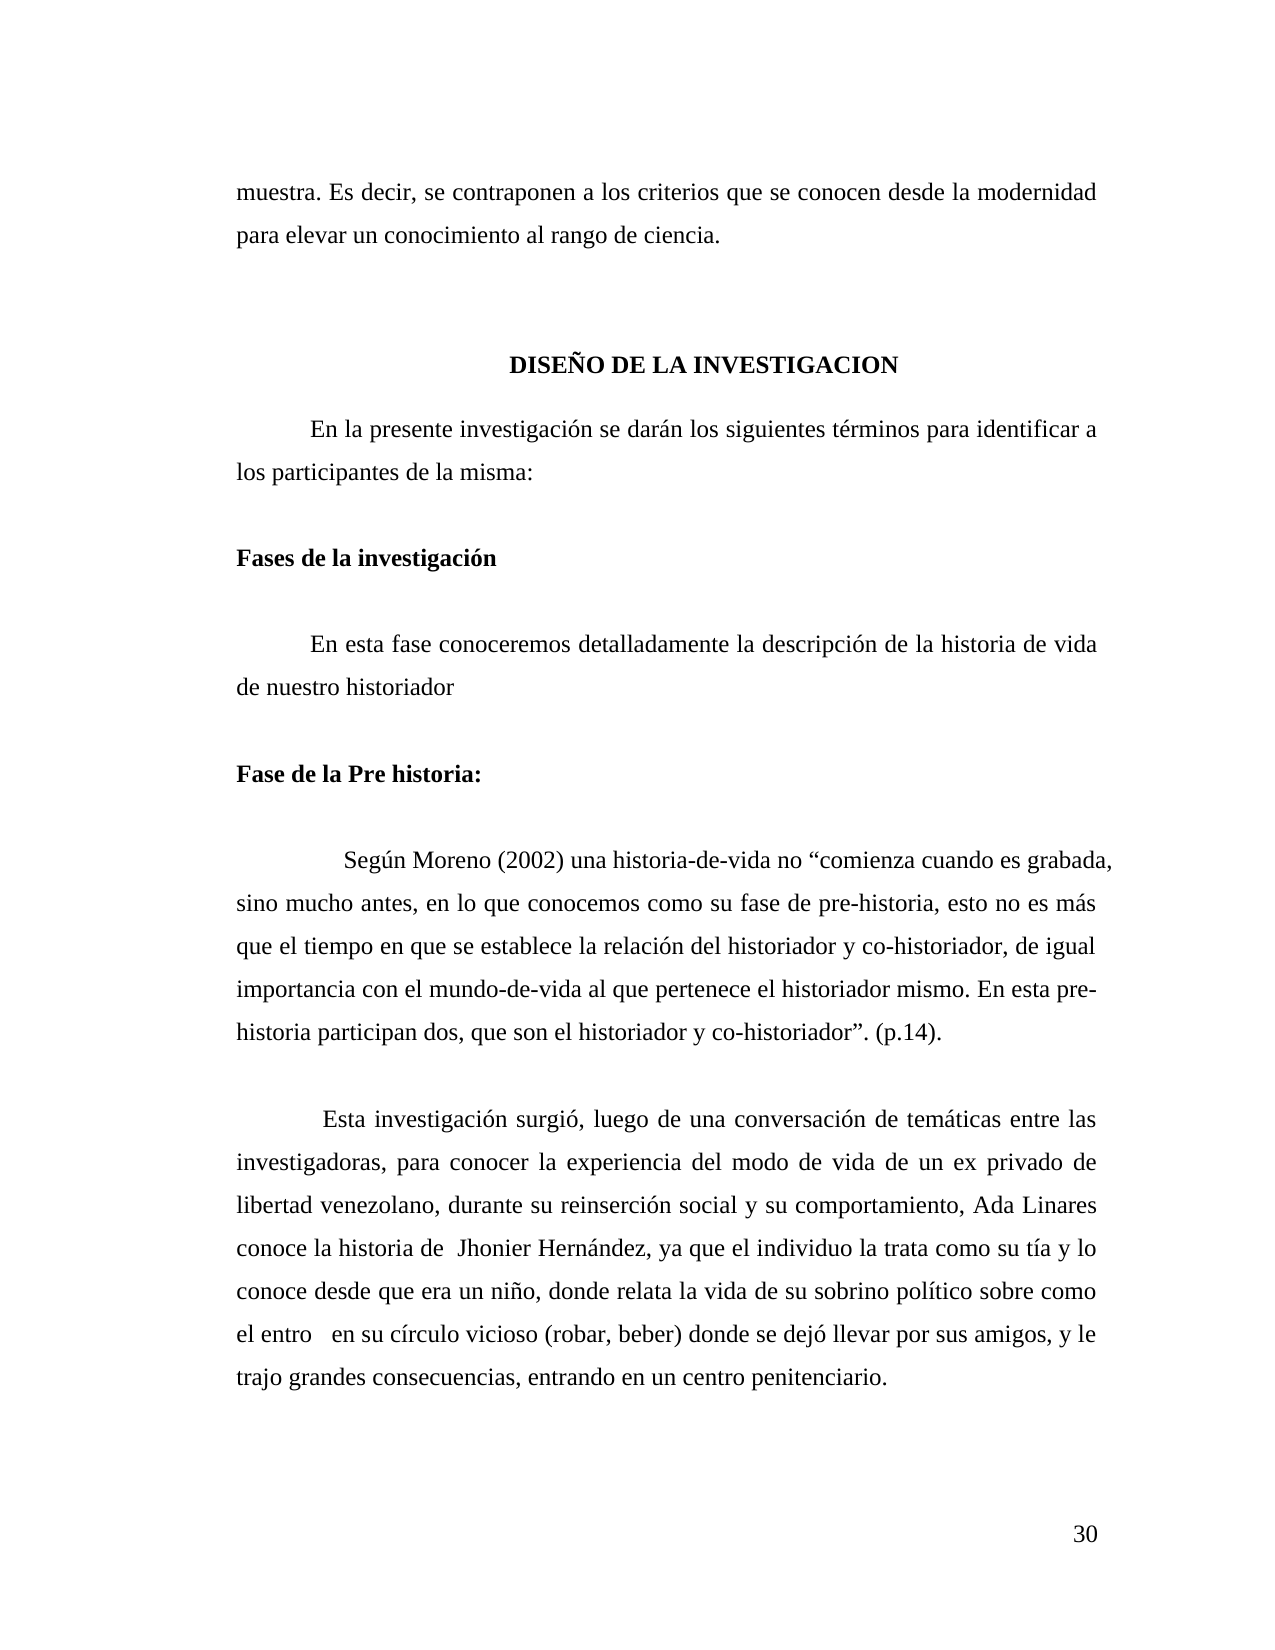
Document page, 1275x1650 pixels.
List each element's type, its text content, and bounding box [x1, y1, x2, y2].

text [236, 177, 1098, 249]
text Fase de la Pre historia: [236, 759, 1098, 787]
text Según Moreno (2002) una historia-de-vida no “comienza cuando es grabada, sino mucho antes, en lo que conocemos como su fase de pre-historia, esto no es más que el tiempo en que se establece la relación del historiador y co-historiador, de igual importancia con el mundo-de-vida al que pertenece el historiador mismo. En esta pre-historia participan dos, que son el historiador y co-historiador”. (p.14). [236, 845, 1098, 1046]
text En esta fase conoceremos detalladamente la descripción de la historia de vida de nuestro historiador [236, 629, 1098, 701]
text Esta investigación surgió, luego de una conversación de temáticas entre las investigadoras, para conocer la experiencia del modo de vida de un ex privado de libertad venezolano, durante su reinserción social y su comportamiento, Ada Linares conoce la historia de Jhonier Hernández, ya que el individuo la trata como su tía y lo conoce desde que era un niño, donde relata la vida de su sobrino político sobre como el entro en su círculo vicioso (robar, beber) donde se dejó llevar por sus amigos, y le trajo grandes consecuencias, entrando en un centro penitenciario. [236, 1104, 1098, 1391]
text En la presente investigación se darán los siguientes términos para identificar a los participantes de la misma: [236, 414, 1098, 486]
text DISEÑO DE LA INVESTIGACION [236, 350, 1098, 378]
text Fases de la investigación [236, 543, 1098, 572]
